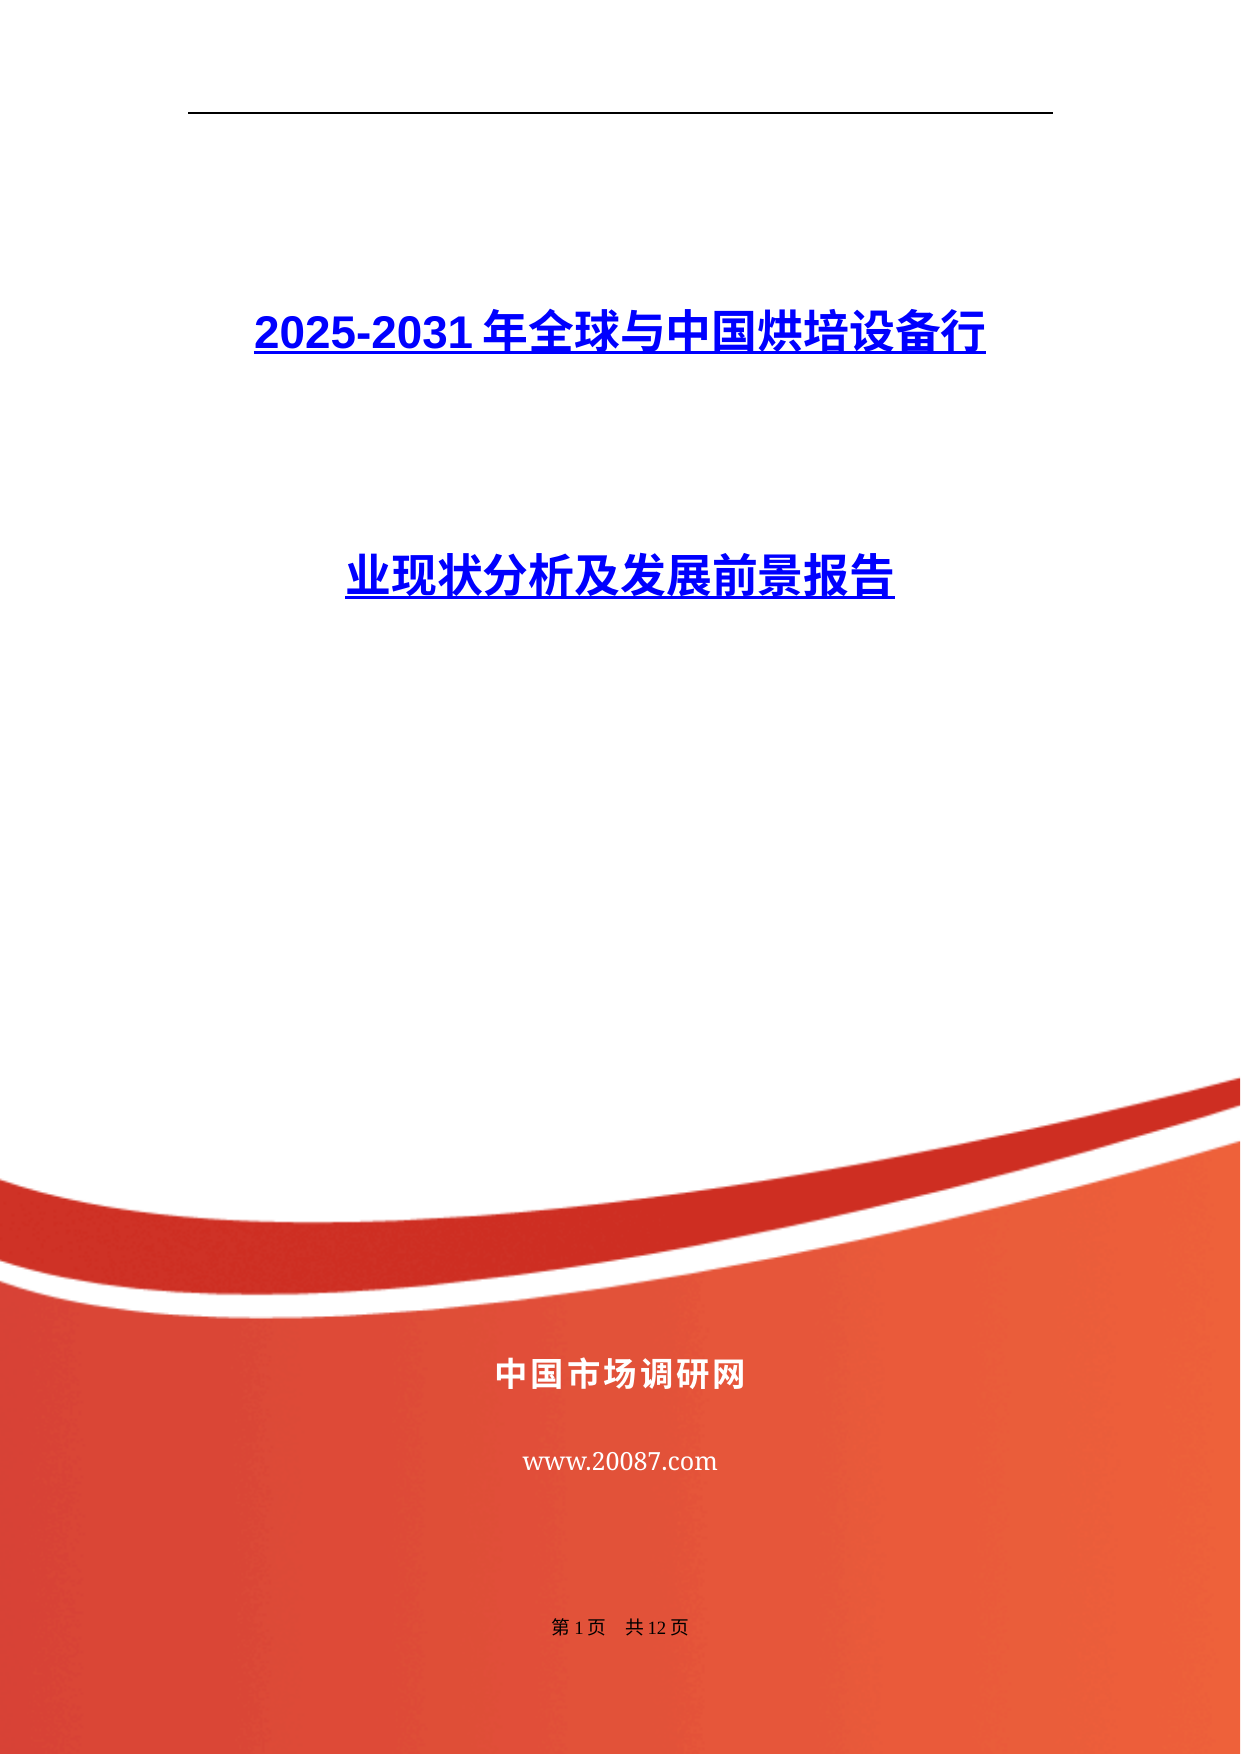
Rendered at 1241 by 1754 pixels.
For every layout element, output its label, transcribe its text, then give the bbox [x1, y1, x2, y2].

picture [0, 1006, 1241, 1754]
text www.20087.com [187, 1428, 1053, 1493]
table_header 2025-2031年全球与中国烘培设备行业现状分析及发展前景报告 [188, 207, 1053, 773]
subtitle 中国市场调研网 [187, 1339, 1053, 1404]
